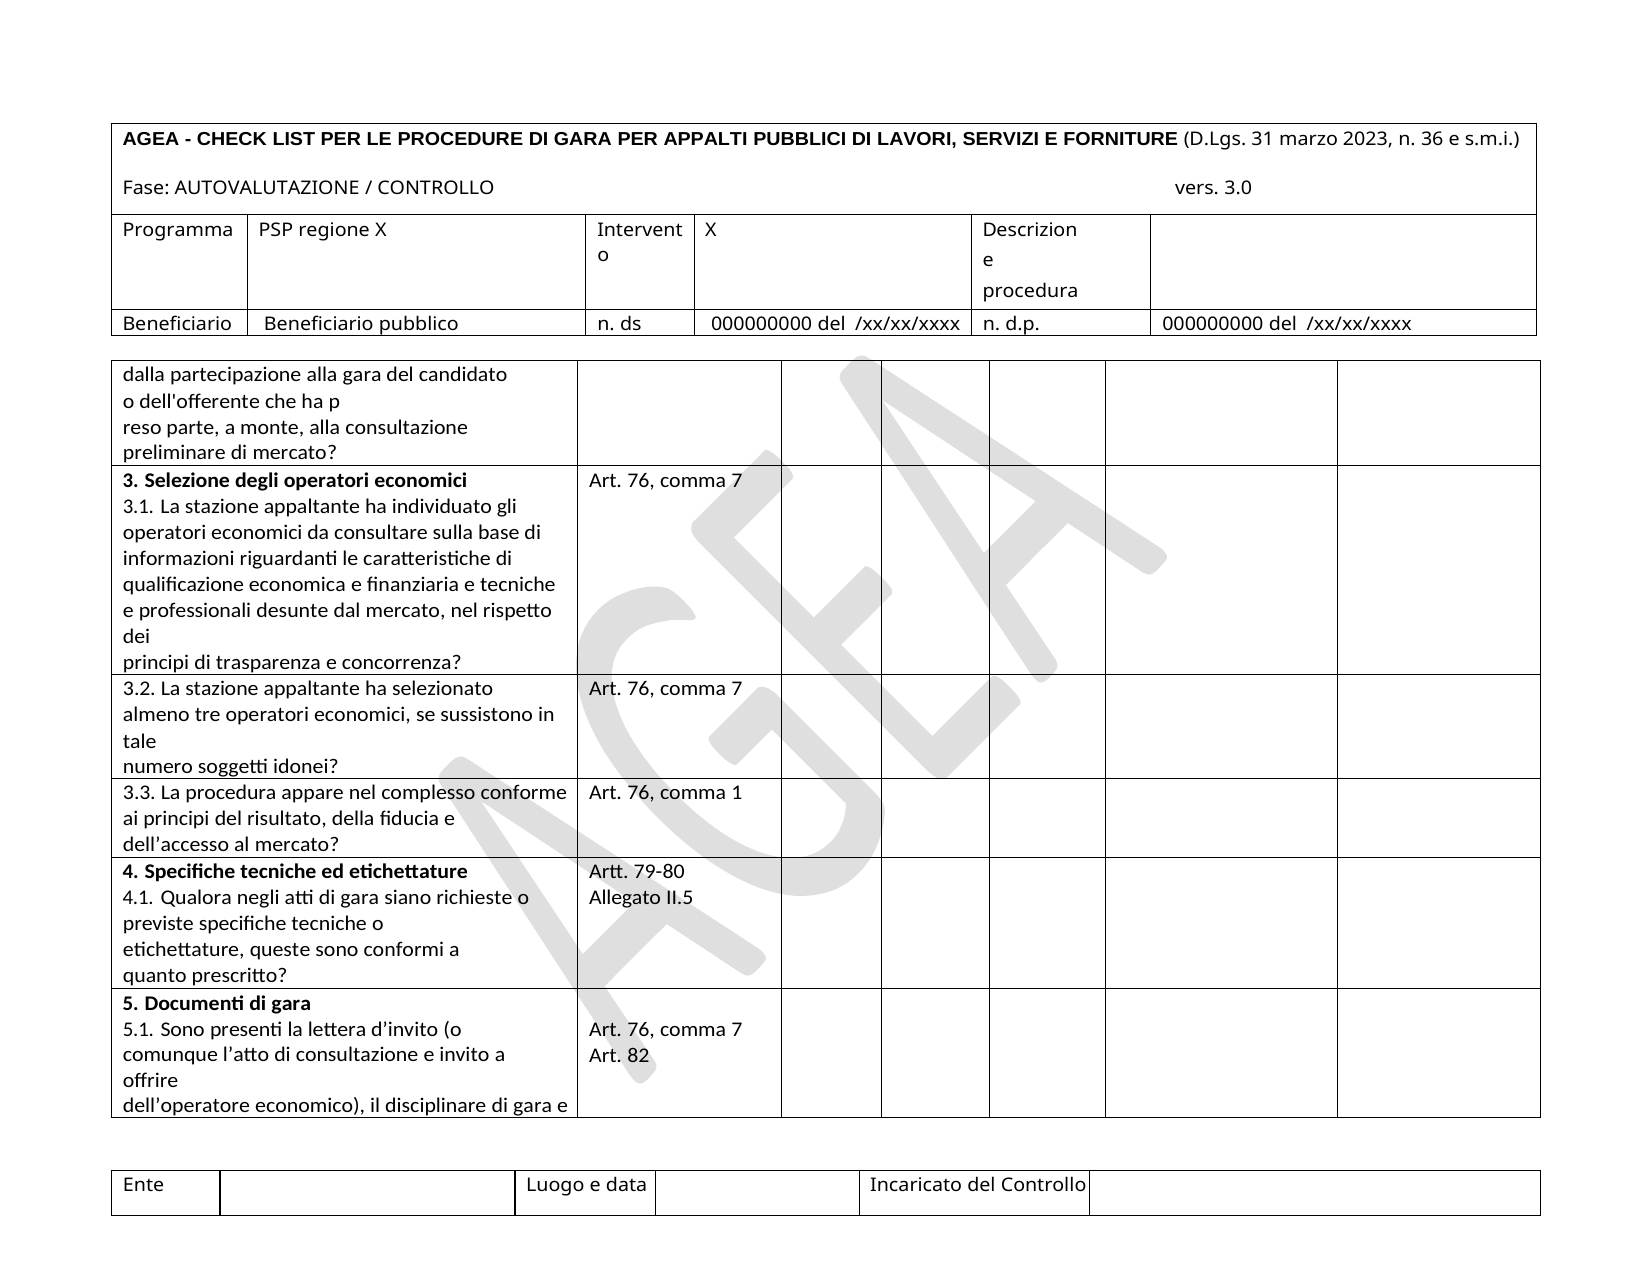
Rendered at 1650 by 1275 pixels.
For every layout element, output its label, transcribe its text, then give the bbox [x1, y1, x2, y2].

table_cell [1338, 989, 1540, 1117]
table_cell Selezione degli operatori economici La stazione appaltante ha individuato gli operatori economici da consultare sulla base di informazioni riguardanti le caratteristiche di qualificazione economica e finanziaria e tecniche e professionali desunte dal mercato, nel rispetto dei principi di trasparenza e concorrenza? [112, 466, 577, 674]
table_header Luogo e data [516, 1171, 655, 1215]
table_header [882, 361, 989, 465]
table_cell [882, 779, 989, 857]
table_cell [990, 989, 1105, 1117]
table_cell [990, 466, 1105, 674]
table_cell [990, 779, 1105, 857]
table_cell Art. 76, comma 1 [578, 779, 781, 857]
table_cell Artt. 79-80 Allegato II.5 [578, 858, 781, 988]
table_cell [1106, 989, 1337, 1117]
table_cell Art. 76, comma 7 [578, 466, 781, 674]
table_header dalla partecipazione alla gara del candidato o dell'offerente che ha p reso parte, a monte, alla consultazione preliminare di mercato? [112, 361, 577, 465]
table_cell 3.3. La procedura appare nel complesso conforme ai principi del risultato, della fiducia e dell’accesso al mercato? [112, 779, 577, 857]
table_cell [882, 858, 989, 988]
table_cell [990, 858, 1105, 988]
table_cell [1338, 675, 1540, 778]
table_cell Documenti di gara Sono presenti la lettera d’invito (o comunque l’atto di consultazione e invito a offrire dell’operatore economico), il disciplinare di gara e [112, 989, 577, 1117]
table_header [990, 361, 1105, 465]
table_cell [782, 675, 881, 778]
table_cell Specifiche tecniche ed etichettature Qualora negli atti di gara siano richieste o previste specifiche tecniche o etichettature, queste sono conformi a quanto prescritto? [112, 858, 577, 988]
table_header [221, 1171, 514, 1215]
table_cell [1106, 858, 1337, 988]
table_cell Art. 76, comma 7 [578, 675, 781, 778]
table_cell [882, 466, 989, 674]
table_header [1106, 361, 1337, 465]
table_header [1090, 1171, 1540, 1215]
table_header [578, 361, 781, 465]
table_cell [1338, 466, 1540, 674]
table_cell [782, 858, 881, 988]
table_cell [782, 466, 881, 674]
table_cell [1106, 675, 1337, 778]
table_cell [1106, 779, 1337, 857]
table_cell [990, 675, 1105, 778]
table_header [1338, 361, 1540, 465]
table_cell Art. 76, comma 7 Art. 82 [578, 989, 781, 1117]
table_cell [882, 675, 989, 778]
table_header Ente [112, 1171, 219, 1215]
table_header Incaricato del Controllo [860, 1171, 1089, 1215]
table_header [656, 1171, 859, 1215]
table_cell [1338, 858, 1540, 988]
table_cell [1106, 466, 1337, 674]
table_header [782, 361, 881, 465]
table_cell [782, 779, 881, 857]
table_cell [782, 989, 881, 1117]
table_cell 3.2. La stazione appaltante ha selezionato almeno tre operatori economici, se sussistono in tale numero soggetti idonei? [112, 675, 577, 778]
table_cell [882, 989, 989, 1117]
table_cell [1338, 779, 1540, 857]
